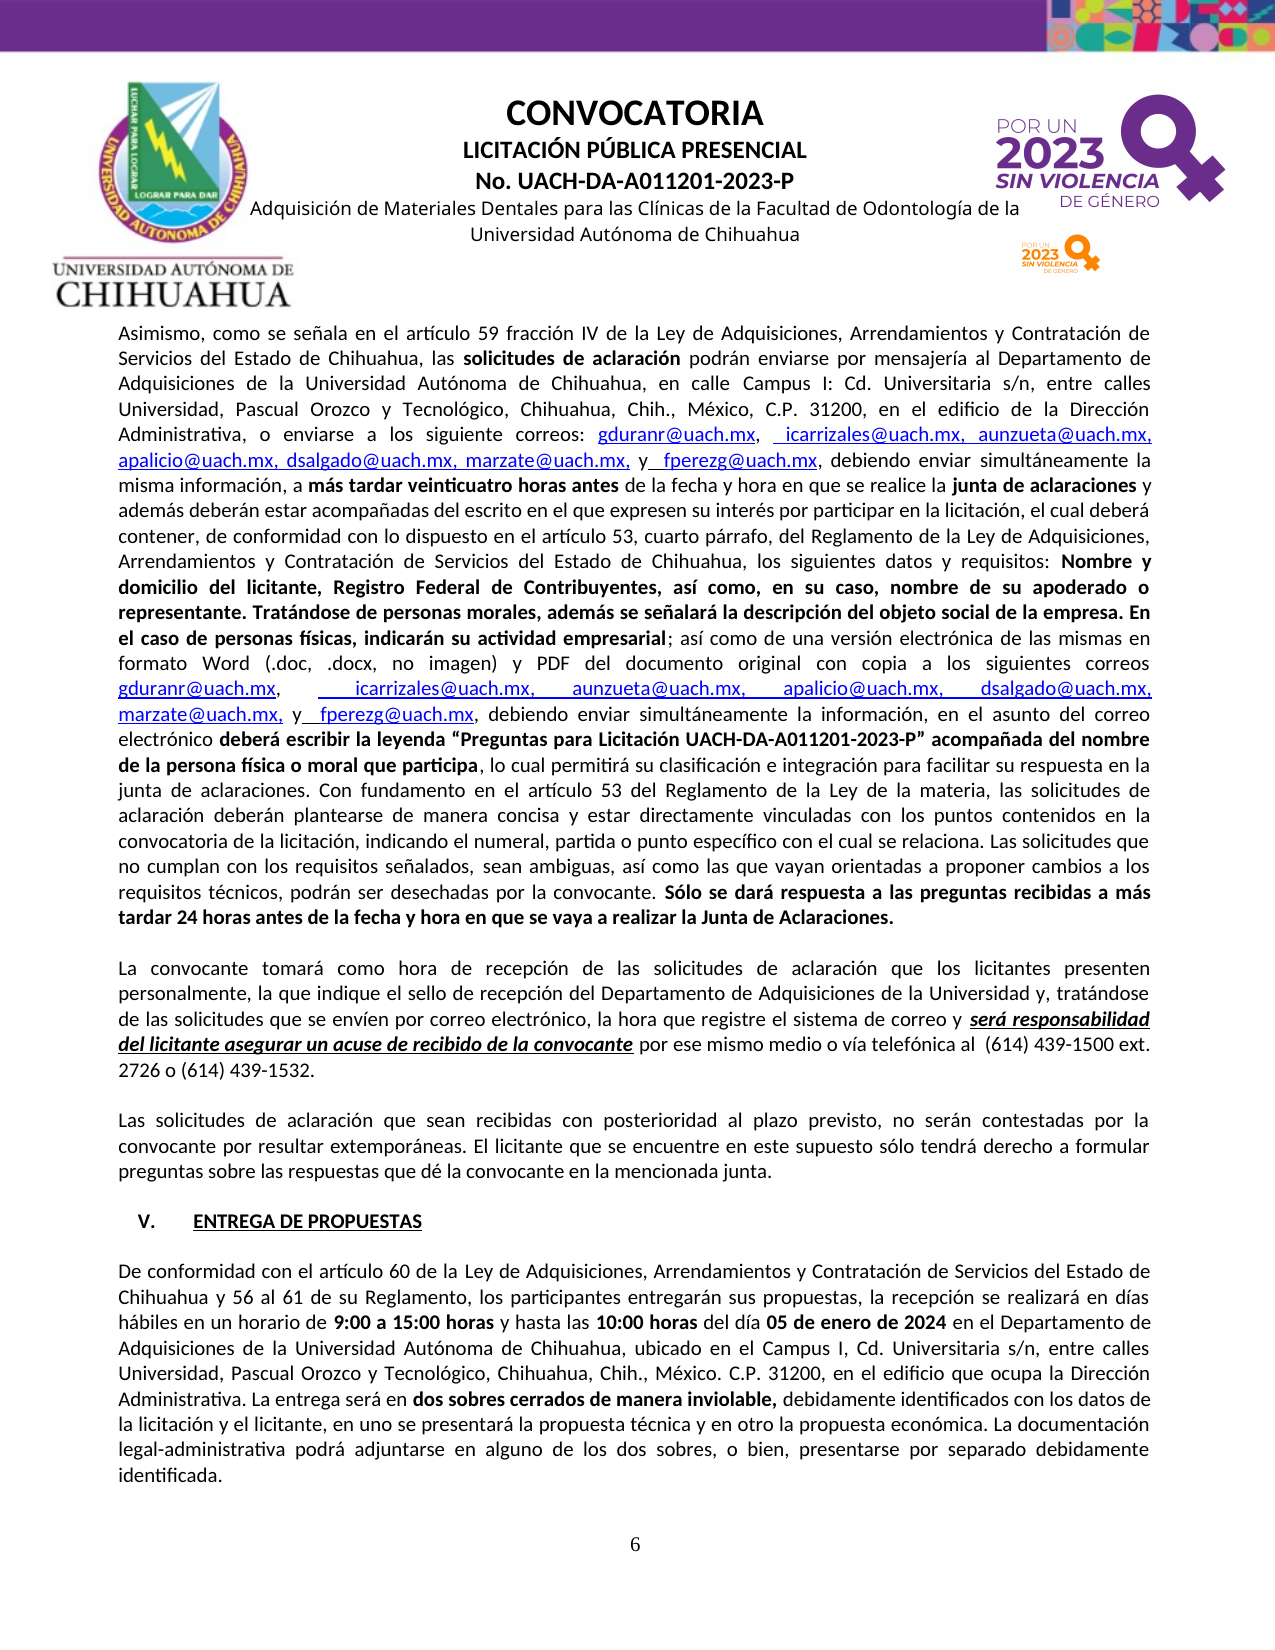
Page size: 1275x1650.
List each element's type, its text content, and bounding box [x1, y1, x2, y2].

text De conformidad con el artículo 60 de la Ley de Adquisiciones, Arrendamientos y Contratación de Servicios del Estado de Chihuahua y 56 al 61 de su Reglamento, los participantes entregarán sus propuestas, la recepción se realizará en días hábiles en un horario de 9:00 a 15:00 horas y hasta las 10:00 horas del día 05 de enero de 2024 en el Departamento de Adquisiciones de la Universidad Autónoma de Chihuahua, ubicado en el Campus I, Cd. Universitaria s/n, entre calles Universidad, Pascual Orozco y Tecnológico, Chihuahua, Chih., México. C.P. 31200, en el edificio que ocupa la Dirección Administrativa. La entrega será en dos sobres cerrados de manera inviolable, debidamente identificados con los datos de la licitación y el licitante, en uno se presentará la propuesta técnica y en otro la propuesta económica. La documentación legal-administrativa podrá adjuntarse en alguno de los dos sobres, o bien, presentarse por separado debidamente identificada. [118, 1259, 1152, 1487]
text Las solicitudes de aclaración que sean recibidas con posterioridad al plazo previsto, no serán contestadas por la convocante por resultar extemporáneas. El licitante que se encuentre en este supuesto sólo tendrá derecho a formular preguntas sobre las respuestas que dé la convocante en la mencionada junta. [118, 1108, 1152, 1184]
text Asimismo, como se señala en el artículo 59 fracción IV de la Ley de Adquisiciones, Arrendamientos y Contratación de Servicios del Estado de Chihuahua, las solicitudes de aclaración podrán enviarse por mensajería al Departamento de Adquisiciones de la Universidad Autónoma de Chihuahua, en calle Campus I: Cd. Universitaria s/n, entre calles Universidad, Pascual Orozco y Tecnológico, Chihuahua, Chih., México, C.P. 31200, en el edificio de la Dirección Administrativa, o enviarse a los siguiente correos: gduranr@uach.mx, icarrizales@uach.mx, aunzueta@uach.mx, apalicio@uach.mx, dsalgado@uach.mx, marzate@uach.mx, y fperezg@uach.mx, debiendo enviar simultáneamente la misma información, a más tardar veinticuatro horas antes de la fecha y hora en que se realice la junta de aclaraciones y además deberán estar acompañadas del escrito en el que expresen su interés por participar en la licitación, el cual deberá contener, de conformidad con lo dispuesto en el artículo 53, cuarto párrafo, del Reglamento de la Ley de Adquisiciones, Arrendamientos y Contratación de Servicios del Estado de Chihuahua, los siguientes datos y requisitos: Nombre y domicilio del licitante, Registro Federal de Contribuyentes, así como, en su caso, nombre de su apoderado o representante. Tratándose de personas morales, además se señalará la descripción del objeto social de la empresa. En el caso de personas físicas, indicarán su actividad empresarial; así como de una versión electrónica de las mismas en formato Word (.doc, .docx, no imagen) y PDF del documento original con copia a los siguientes correos gduranr@uach.mx, icarrizales@uach.mx, aunzueta@uach.mx, apalicio@uach.mx, dsalgado@uach.mx, marzate@uach.mx, y fperezg@uach.mx, debiendo enviar simultáneamente la información, en el asunto del correo electrónico deberá escribir la leyenda “Preguntas para Licitación UACH-DA-A011201-2023-P” acompañada del nombre de la persona física o moral que participa, lo cual permitirá su clasificación e integración para facilitar su respuesta en la junta de aclaraciones. Con fundamento en el artículo 53 del Reglamento de la Ley de la materia, las solicitudes de aclaración deberán plantearse de manera concisa y estar directamente vinculadas con los puntos contenidos en la convocatoria de la licitación, indicando el numeral, partida o punto específico con el cual se relaciona. Las solicitudes que no cumplan con los requisitos señalados, sean ambiguas, así como las que vayan orientadas a proponer cambios a los requisitos técnicos, podrán ser desechadas por la convocante. Sólo se dará respuesta a las preguntas recibidas a más tardar 24 horas antes de la fecha y hora en que se vaya a realizar la Junta de Aclaraciones. [118, 320, 1152, 930]
list ENTREGA DE PROPUESTAS [156, 1208, 1152, 1233]
text La convocante tomará como hora de recepción de las solicitudes de aclaración que los licitantes presenten personalmente, la que indique el sello de recepción del Departamento de Adquisiciones de la Universidad y, tratándose de las solicitudes que se envíen por correo electrónico, la hora que registre el sistema de correo y será responsabilidad del licitante asegurar un acuse de recibido de la convocante por ese mismo medio o vía telefónica al (614) 439-1500 ext. 2726 o (614) 439-1532. [118, 955, 1152, 1082]
picture [0, 0, 1275, 324]
